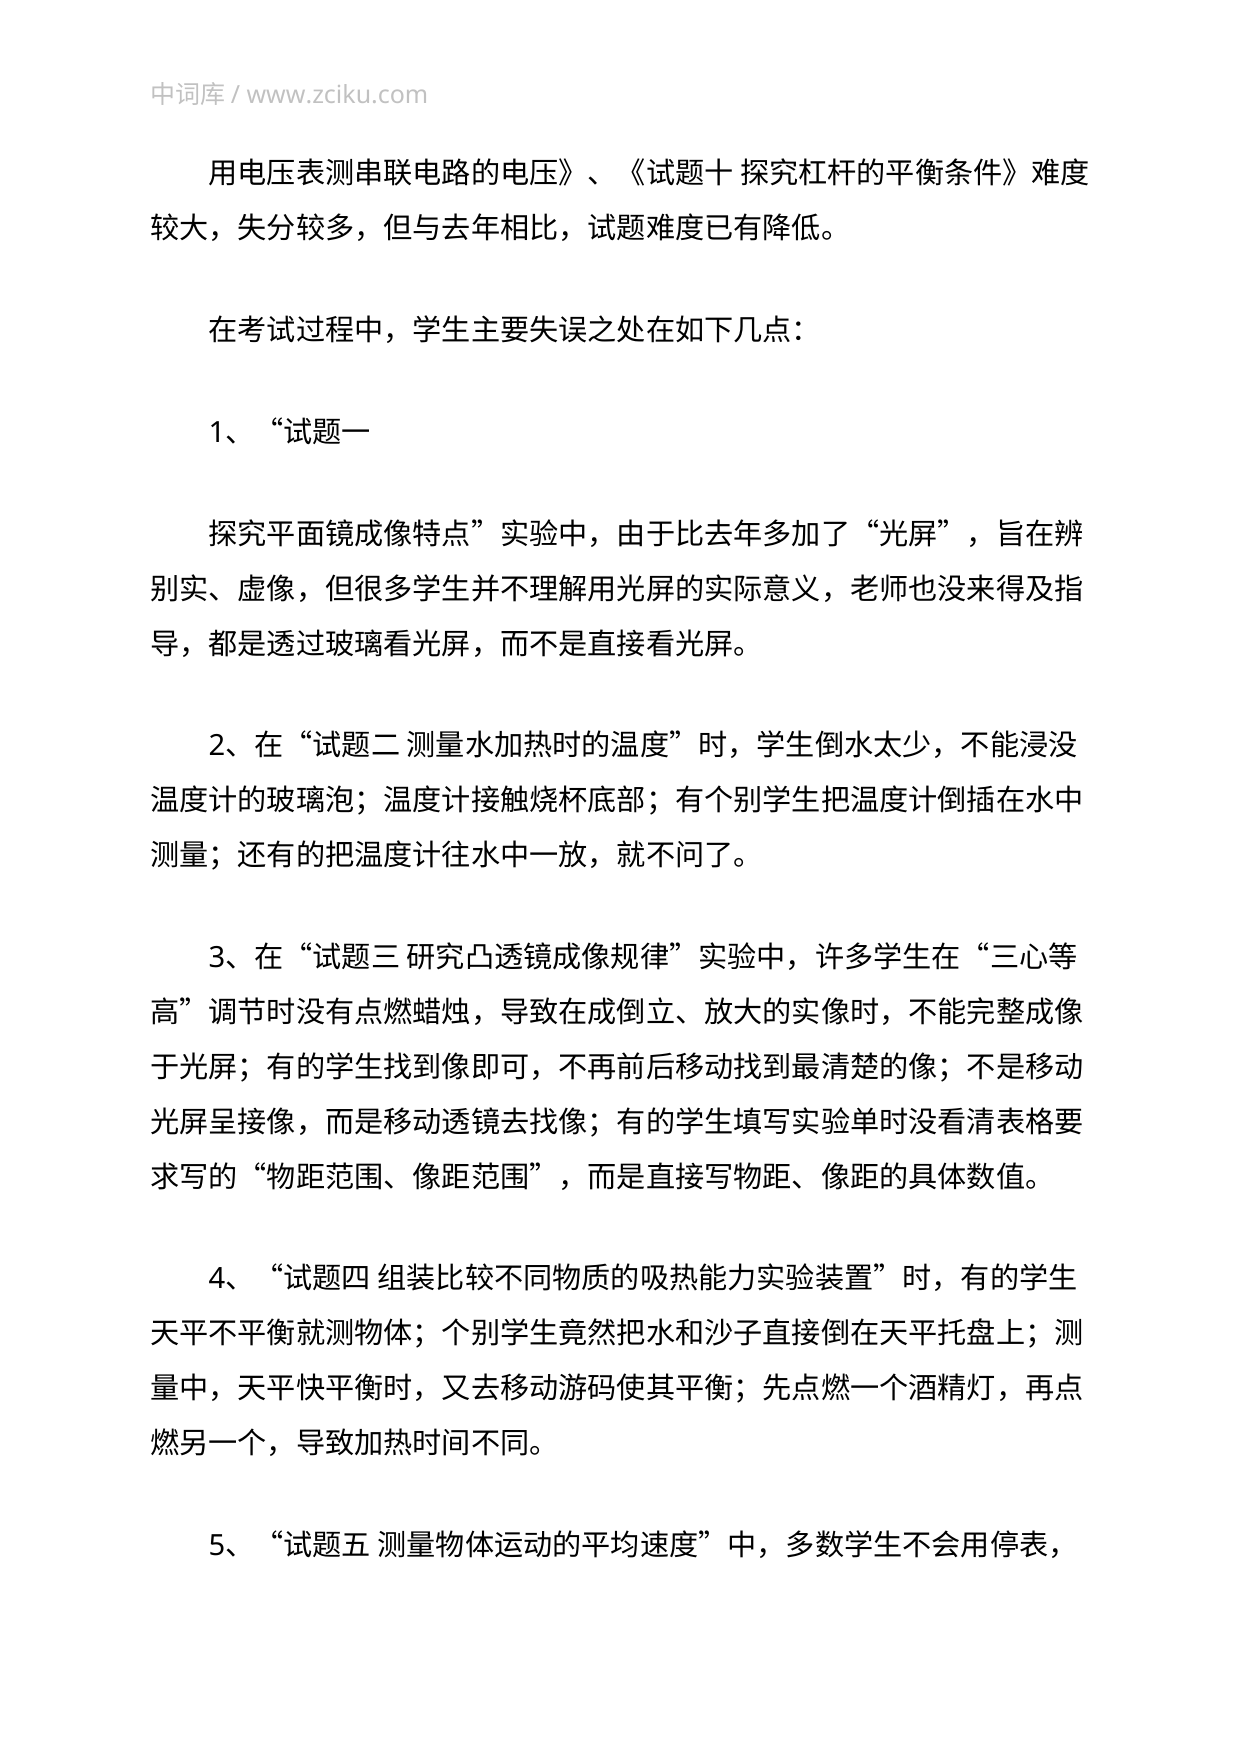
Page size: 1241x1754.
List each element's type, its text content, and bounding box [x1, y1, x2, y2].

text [150, 1522, 1090, 1564]
text 探究平面镜成像特点”实验中，由于比去年多加了“光屏”，旨在辨别实、虚像，但很多学生并不理解用光屏的实际意义，老师也没来得及指导，都是透过玻璃看光屏，而不是直接看光屏。 [150, 510, 1090, 662]
text 在考试过程中，学生主要失误之处在如下几点： [150, 307, 1090, 349]
text 2、在“试题二 测量水加热时的温度”时，学生倒水太少，不能浸没温度计的玻璃泡；温度计接触烧杯底部；有个别学生把温度计倒插在水中测量；还有的把温度计往水中一放，就不问了。 [150, 722, 1090, 874]
text 用电压表测串联电路的电压》、《试题十 探究杠杆的平衡条件》难度较大，失分较多，但与去年相比，试题难度已有降低。 [150, 150, 1090, 247]
text 3、在“试题三 研究凸透镜成像规律”实验中，许多学生在“三心等高”调节时没有点燃蜡烛，导致在成倒立、放大的实像时，不能完整成像于光屏；有的学生找到像即可，不再前后移动找到最清楚的像；不是移动光屏呈接像，而是移动透镜去找像；有的学生填写实验单时没看清表格要求写的“物距范围、像距范围”，而是直接写物距、像距的具体数值。 [150, 934, 1090, 1196]
text 4、“试题四 组装比较不同物质的吸热能力实验装置”时，有的学生天平不平衡就测物体；个别学生竟然把水和沙子直接倒在天平托盘上；测量中，天平快平衡时，又去移动游码使其平衡；先点燃一个酒精灯，再点燃另一个，导致加热时间不同。 [150, 1255, 1090, 1462]
text 1、“试题一 [150, 408, 1090, 451]
